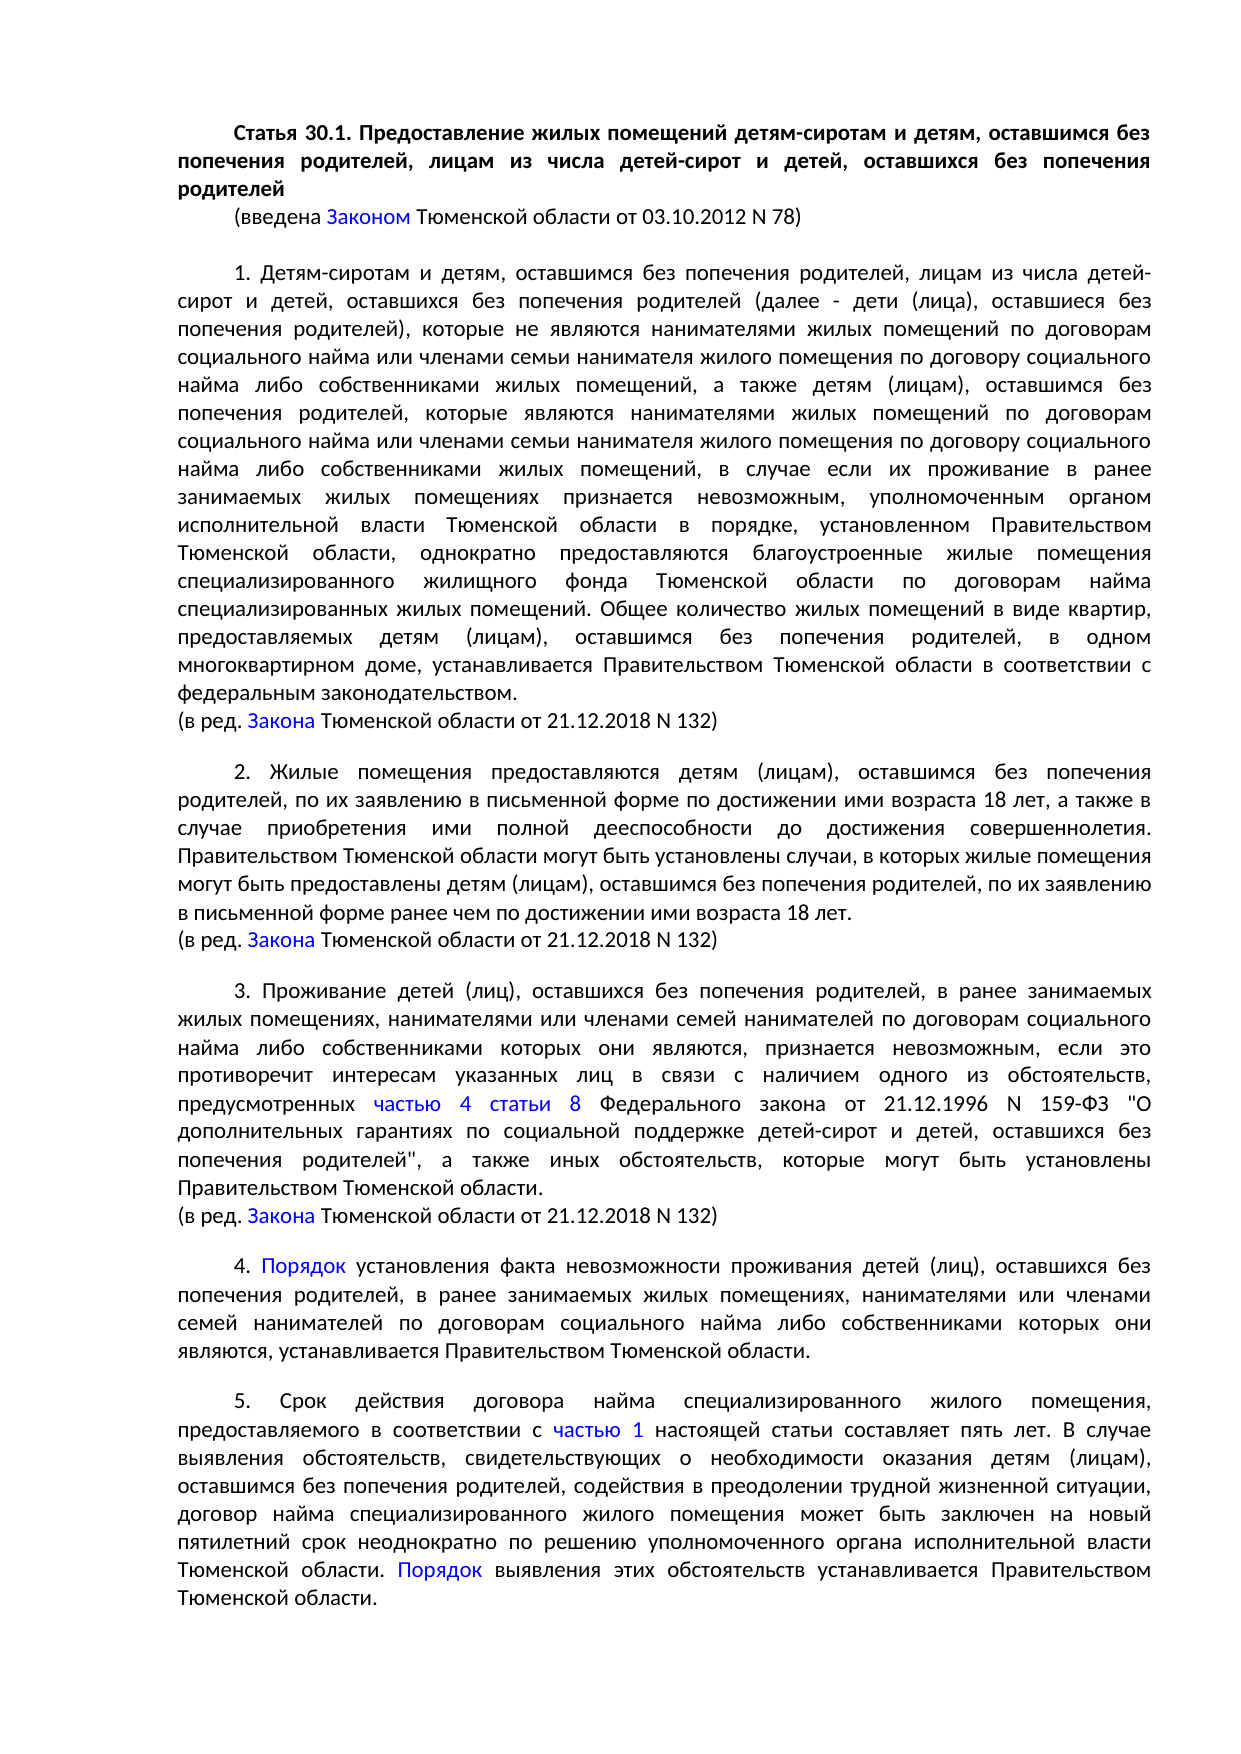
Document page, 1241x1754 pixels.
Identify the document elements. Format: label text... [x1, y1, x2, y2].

text 3. Проживание детей (лиц), оставшихся без попечения родителей, в ранее занимаемых жилых помещениях, нанимателями или членами семей нанимателей по договорам социального найма либо собственниками которых они являются, признается невозможным, если это противоречит интересам указанных лиц в связи с наличием одного из обстоятельств, предусмотренных частью 4 статьи 8 Федерального закона от 21.12.1996 N 159-ФЗ "О дополнительных гарантиях по социальной поддержке детей-сирот и детей, оставшихся без попечения родителей", а также иных обстоятельств, которые могут быть установлены Правительством Тюменской области. [177, 977, 1152, 1201]
text 1. Детям-сиротам и детям, оставшимся без попечения родителей, лицам из числа детей-сирот и детей, оставшихся без попечения родителей (далее - дети (лица), оставшиеся без попечения родителей), которые не являются нанимателями жилых помещений по договорам социального найма или членами семьи нанимателя жилого помещения по договору социального найма либо собственниками жилых помещений, а также детям (лицам), оставшимся без попечения родителей, которые являются нанимателями жилых помещений по договорам социального найма или членами семьи нанимателя жилого помещения по договору социального найма либо собственниками жилых помещений, в случае если их проживание в ранее занимаемых жилых помещениях признается невозможным, уполномоченным органом исполнительной власти Тюменской области в порядке, установленном Правительством Тюменской области, однократно предоставляются благоустроенные жилые помещения специализированного жилищного фонда Тюменской области по договорам найма специализированных жилых помещений. Общее количество жилых помещений в виде квартир, предоставляемых детям (лицам), оставшимся без попечения родителей, в одном многоквартирном доме, устанавливается Правительством Тюменской области в соответствии с федеральным законодательством. [177, 258, 1152, 707]
text (в ред. Закона Тюменской области от 21.12.2018 N 132) [177, 926, 1152, 954]
text (введена Законом Тюменской области от 03.10.2012 N 78) [177, 202, 1152, 230]
text 5. Срок действия договора найма специализированного жилого помещения, предоставляемого в соответствии с частью 1 настоящей статьи составляет пять лет. В случае выявления обстоятельств, свидетельствующих о необходимости оказания детям (лицам), оставшимся без попечения родителей, содействия в преодолении трудной жизненной ситуации, договор найма специализированного жилого помещения может быть заключен на новый пятилетний срок неоднократно по решению уполномоченного органа исполнительной власти Тюменской области. Порядок выявления этих обстоятельств устанавливается Правительством Тюменской области. [177, 1387, 1152, 1611]
text (в ред. Закона Тюменской области от 21.12.2018 N 132) [177, 1201, 1152, 1229]
text (в ред. Закона Тюменской области от 21.12.2018 N 132) [177, 707, 1152, 734]
text 2. Жилые помещения предоставляются детям (лицам), оставшимся без попечения родителей, по их заявлению в письменной форме по достижении ими возраста 18 лет, а также в случае приобретения ими полной дееспособности до достижения совершеннолетия. Правительством Тюменской области могут быть установлены случаи, в которых жилые помещения могут быть предоставлены детям (лицам), оставшимся без попечения родителей, по их заявлению в письменной форме ранее чем по достижении ими возраста 18 лет. [177, 757, 1152, 926]
title Статья 30.1. Предоставление жилых помещений детям-сиротам и детям, оставшимся без попечения родителей, лицам из числа детей-сирот и детей, оставшихся без попечения родителей [177, 118, 1152, 202]
text 4. Порядок установления факта невозможности проживания детей (лиц), оставшихся без попечения родителей, в ранее занимаемых жилых помещениях, нанимателями или членами семей нанимателей по договорам социального найма либо собственниками которых они являются, устанавливается Правительством Тюменской области. [177, 1252, 1152, 1364]
